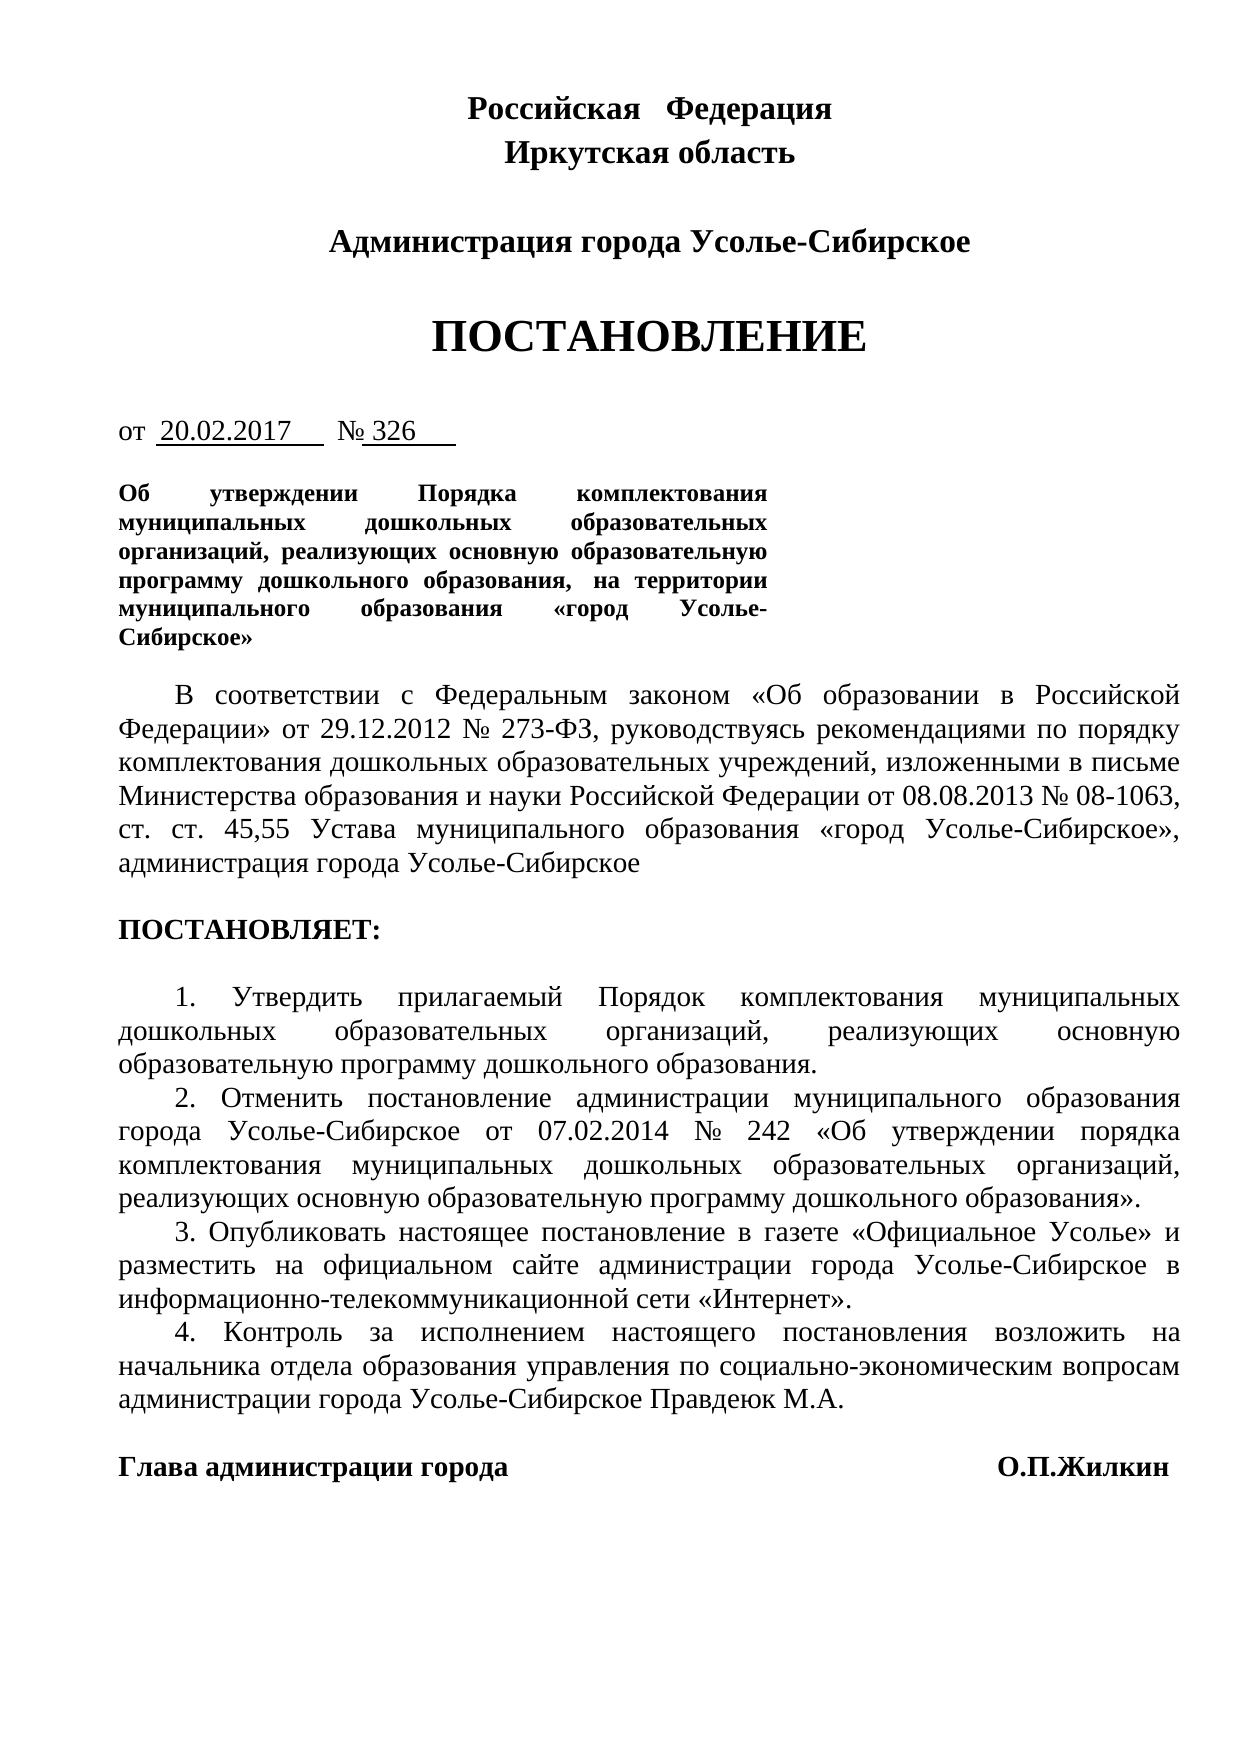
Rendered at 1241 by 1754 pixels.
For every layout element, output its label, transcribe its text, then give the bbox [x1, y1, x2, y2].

text 2. Отменить постановление администрации муниципального образования города Усолье-Сибирское от 07.02.2014 № 242 «Об утверждении порядка комплектования муниципальных дошкольных образовательных организаций, реализующих основную образовательную программу дошкольного образования». [118, 1080, 1181, 1214]
text Администрация города Усолье-Сибирское [118, 221, 1181, 259]
text ПОСТАНОВЛЯЕТ: [118, 912, 1181, 946]
text Российская Федерация [118, 89, 1181, 127]
text 3. Опубликовать настоящее постановление в газете «Официальное Усолье» и разместить на официальном сайте администрации города Усолье-Сибирское в информационно-телекоммуникационной сети «Интернет». [118, 1214, 1181, 1314]
text 1. Утвердить прилагаемый Порядок комплектования муниципальных дошкольных образовательных организаций, реализующих основную образовательную программу дошкольного образования. [118, 979, 1181, 1080]
text В соответствии с Федеральным законом «Об образовании в Российской Федерации» от 29.12.2012 № 273-ФЗ, руководствуясь рекомендациями по порядку комплектования дошкольных образовательных учреждений, изложенными в письме Министерства образования и науки Российской Федерации от 08.08.2013 № 08-1063, ст. ст. 45,55 Устава муниципального образования «город Усолье-Сибирское», администрация города Усолье-Сибирское [118, 677, 1181, 878]
text Глава администрации города О.П.Жилкин [118, 1449, 1181, 1482]
text Об утверждении Порядка комплектования муниципальных дошкольных образовательных организаций, реализующих основную образовательную программу дошкольного образования, на территории муниципального образования «город Усолье-Сибирское» [118, 565, 768, 651]
text 4. Контроль за исполнением настоящего постановления возложить на начальника отдела образования управления по социально-экономическим вопросам администрации города Усолье-Сибирское Правдеюк М.А. [118, 1314, 1181, 1415]
text от 20.02.2017 № 326 [118, 413, 1181, 447]
text ПОСТАНОВЛЕНИЕ [118, 309, 1181, 362]
text Иркутская область [118, 133, 1181, 171]
